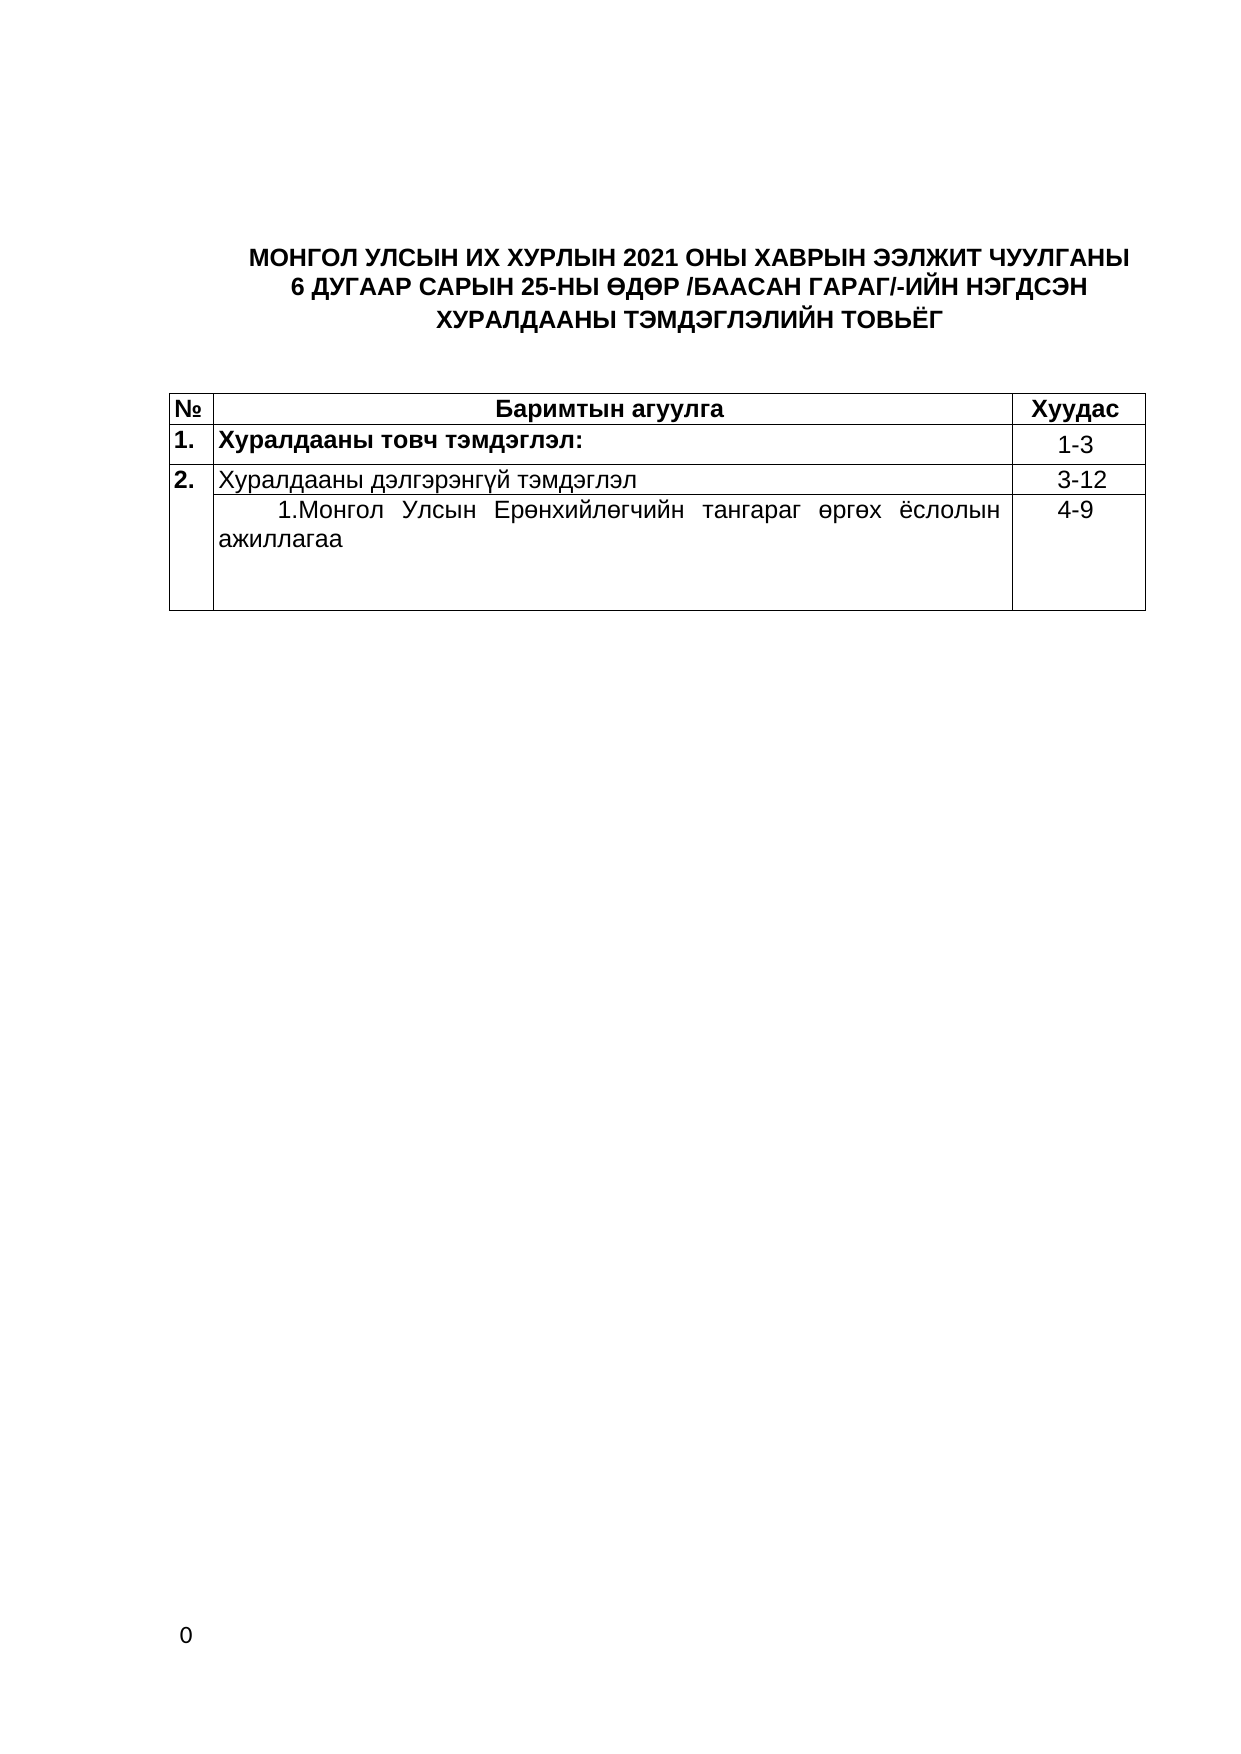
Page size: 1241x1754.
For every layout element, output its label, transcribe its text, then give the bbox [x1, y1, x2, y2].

table_cell 1. [170, 425, 213, 464]
table_cell 2. [170, 465, 213, 494]
table_header № [170, 394, 213, 424]
table_cell 3-12 [1013, 465, 1145, 494]
table_cell 4-9 [1013, 495, 1145, 610]
table_cell 1-3 [1013, 425, 1145, 464]
table_header Хуудас [1013, 394, 1145, 424]
title 6 ДУГААР САРЫН 25-НЫ ӨДӨР /БААСАН ГАРАГ/-ИЙН НЭГДСЭН [179, 272, 1140, 301]
table_cell Хуралдааны товч тэмдэглэл: [214, 425, 1012, 464]
table_cell Хуралдааны дэлгэрэнгүй тэмдэглэл [214, 465, 1012, 494]
table_header Баримтын агуулга [214, 394, 1012, 424]
title ХУРАЛДААНЫ ТЭМДЭГЛЭЛИЙН ТОВЬЁГ [179, 305, 1140, 334]
table_cell [170, 494, 213, 610]
title МОНГОЛ УЛСЫН ИХ ХУРЛЫН 2021 ОНЫ ХАВРЫН ЭЭЛЖИТ ЧУУЛГАНЫ [179, 243, 1140, 272]
table_cell 1.Монгол Улсын Ерөнхийлөгчийн тангараг өргөх ёслолын ажиллагаа [214, 495, 1012, 610]
